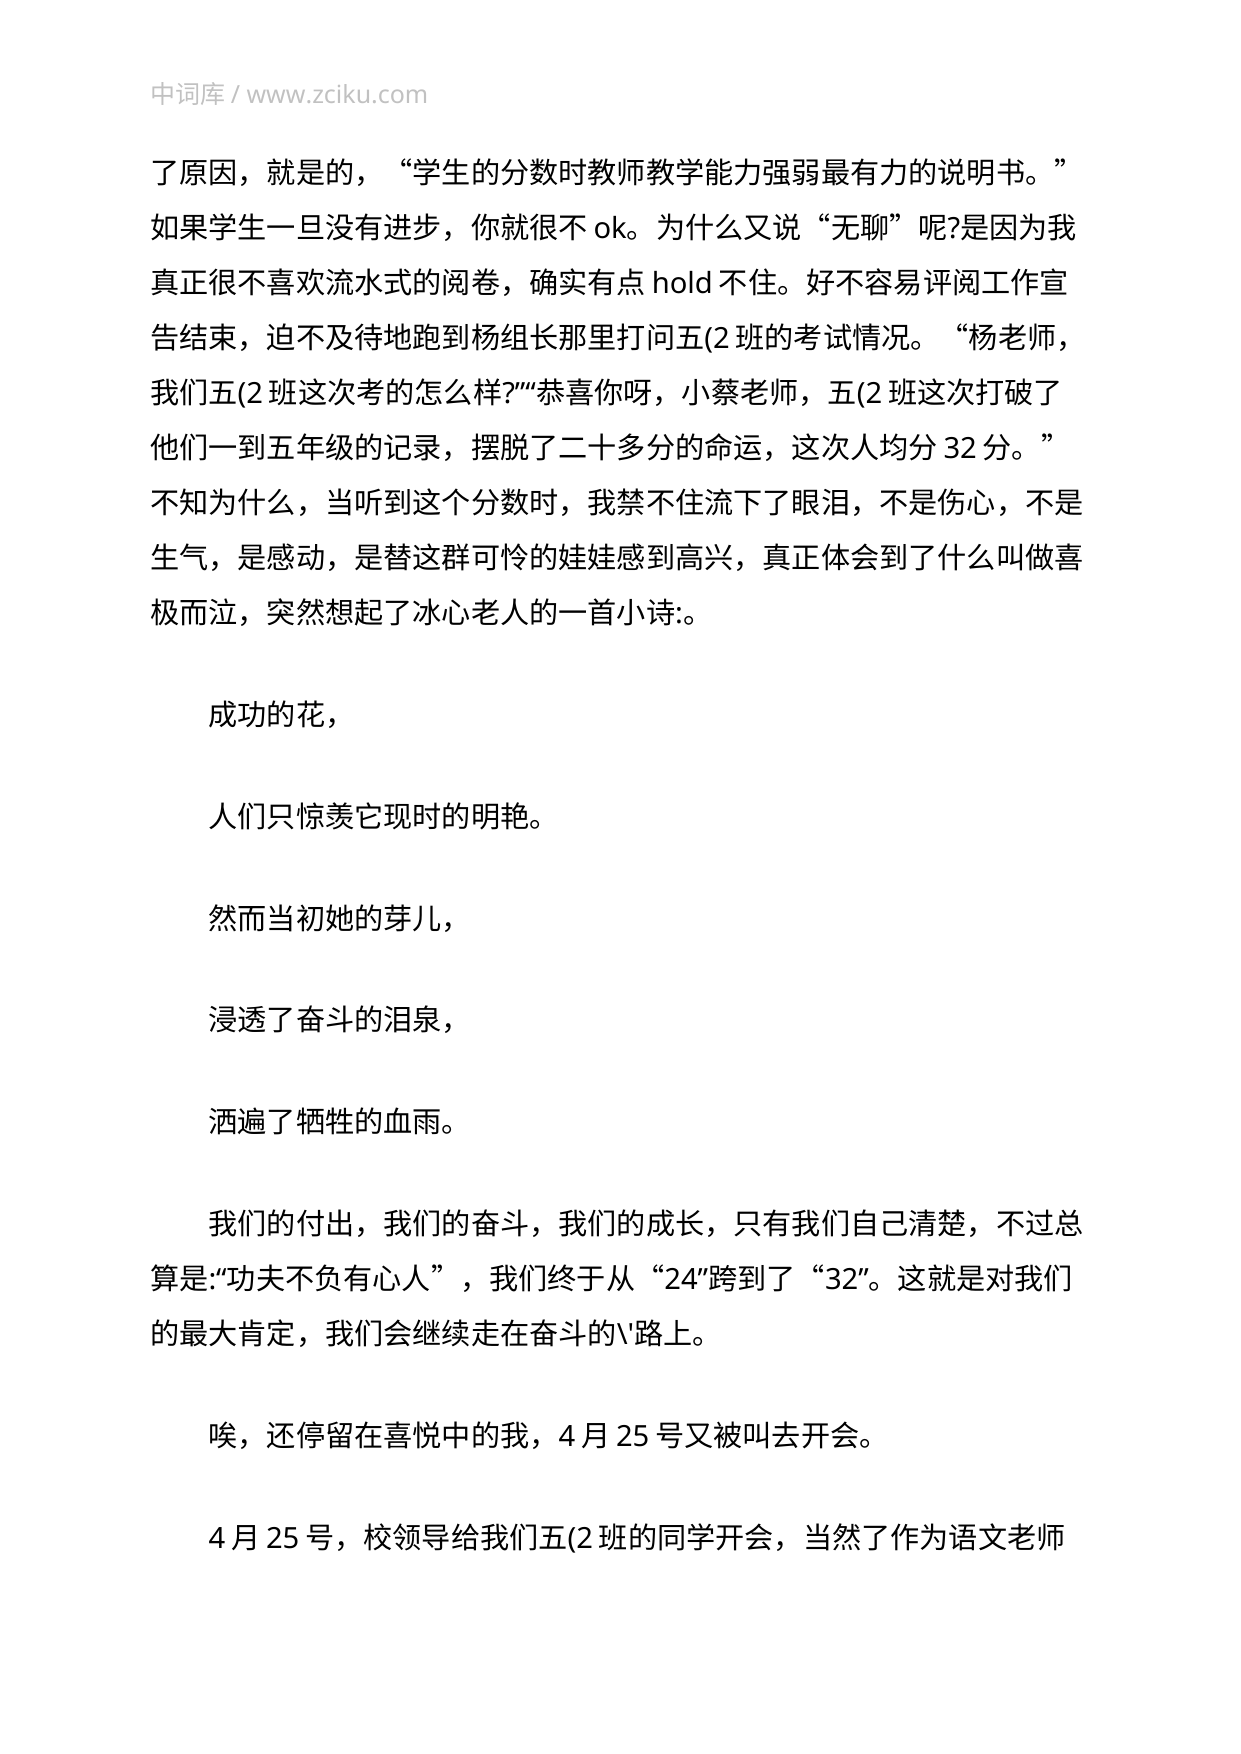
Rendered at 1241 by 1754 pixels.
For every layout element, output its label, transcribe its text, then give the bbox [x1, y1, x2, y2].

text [150, 150, 1090, 632]
text 洒遍了牺牲的血雨。 [150, 1099, 1090, 1141]
text 然而当初她的芽儿， [150, 895, 1090, 937]
text 唉，还停留在喜悦中的我，4月25号又被叫去开会。 [150, 1412, 1090, 1455]
text 我们的付出，我们的奋斗，我们的成长，只有我们自己清楚，不过总算是:“功夫不负有心人”，我们终于从“24”跨到了“32”。这就是对我们的最大肯定，我们会继续走在奋斗的\'路上。 [150, 1201, 1090, 1353]
text 浸透了奋斗的泪泉， [150, 997, 1090, 1039]
text 人们只惊羡它现时的明艳。 [150, 793, 1090, 836]
text 成功的花， [150, 692, 1090, 734]
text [150, 1514, 1090, 1557]
